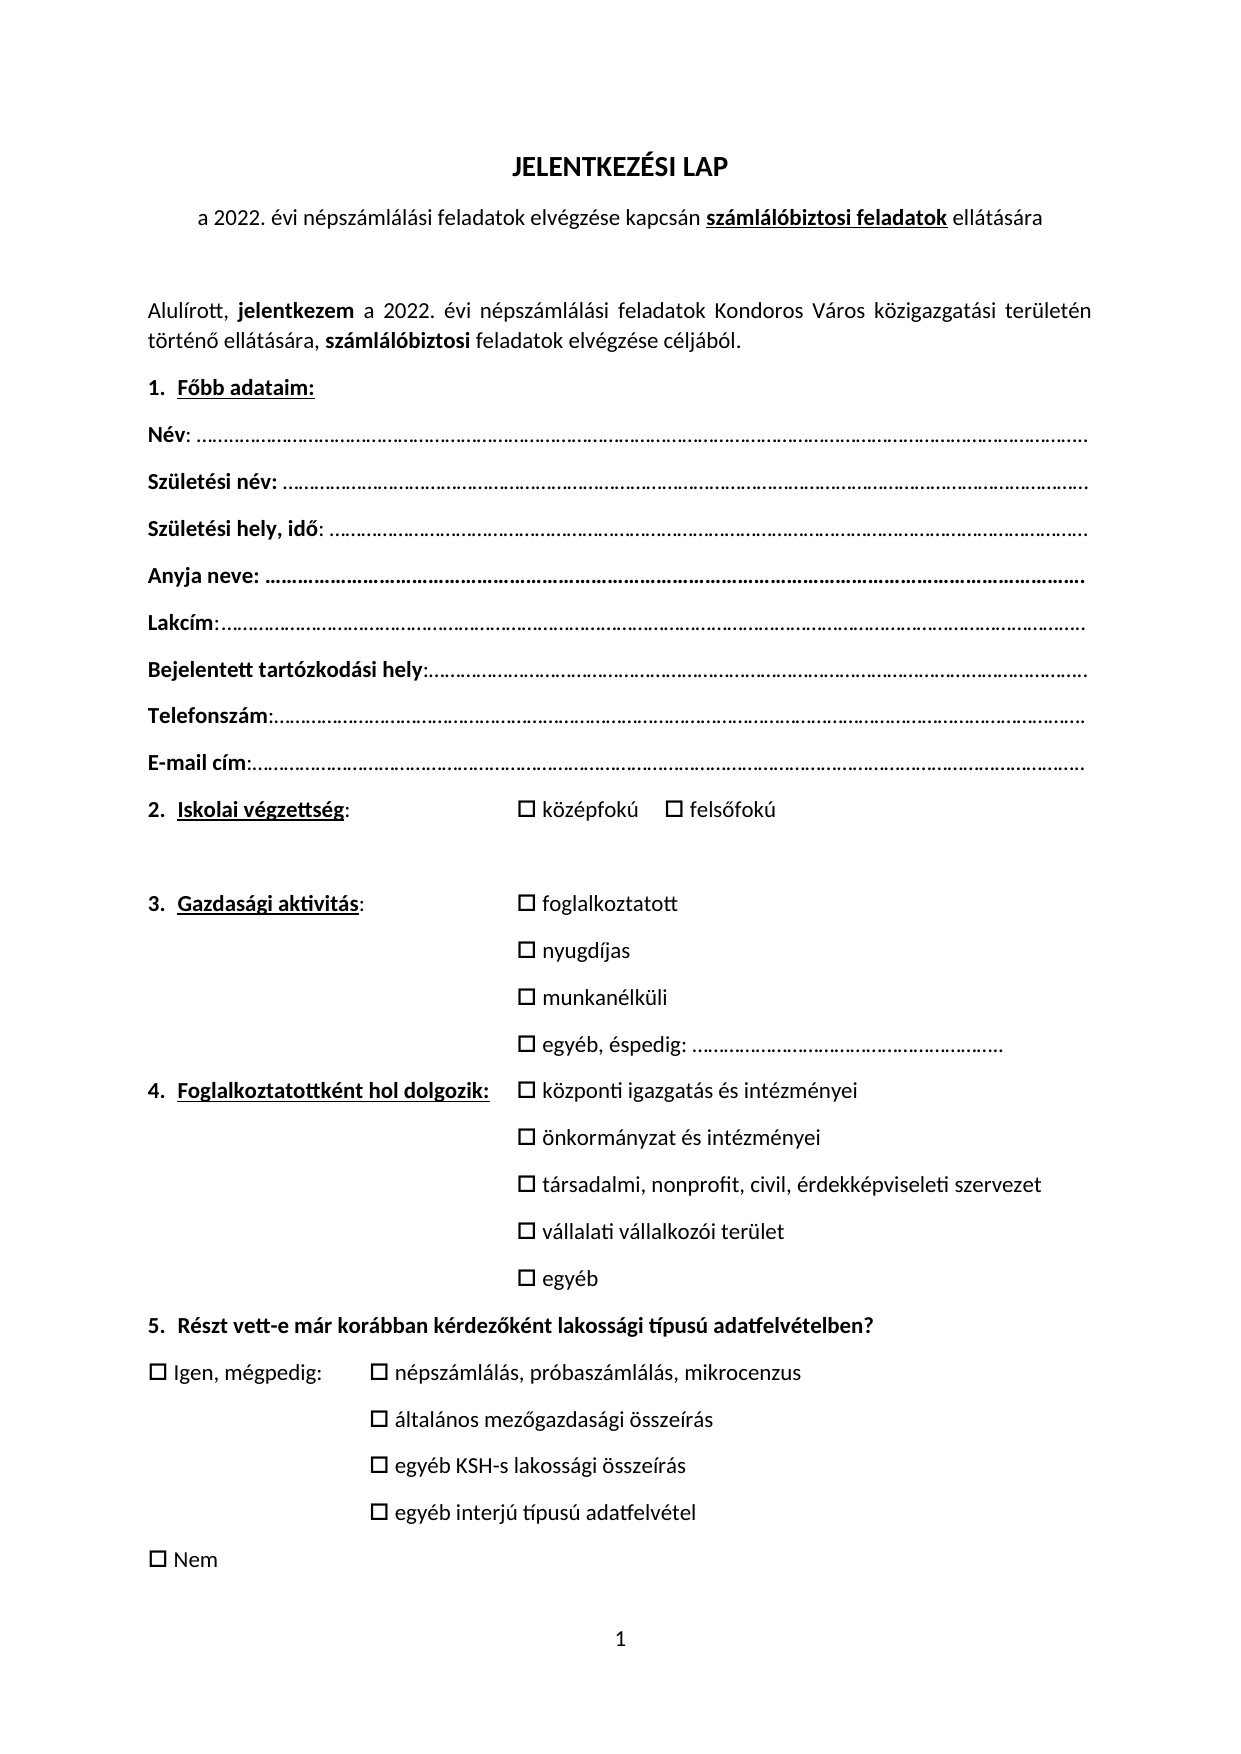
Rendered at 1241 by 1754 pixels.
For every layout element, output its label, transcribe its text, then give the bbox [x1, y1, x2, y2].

text Anyja neve: ……………………………………………………………………………………………………………………………………. [148, 561, 1093, 589]
text társadalmi, nonprofit, civil, érdekképviseleti szervezet [148, 1170, 1093, 1198]
text Nem [148, 1545, 1093, 1573]
text önkormányzat és intézményei [148, 1123, 1093, 1152]
text Igen, mégpedig: népszámlálás, próbaszámlálás, mikrocenzus [148, 1358, 1093, 1386]
text nyugdíjas [148, 936, 1093, 964]
text Bejelentett tartózkodási hely:…………………………………………………………………………………………………………….. [148, 655, 1093, 683]
list Gazdasági aktivitás: foglalkoztatott [148, 889, 1093, 917]
text Telefonszám:………………………………………………………………………………………………………………………………………. [148, 702, 1093, 730]
text Születési hely, idő: ……………………………………………………………………………………………………………………………… [148, 514, 1093, 542]
text munkanélküli [148, 983, 1093, 1011]
text JELENTKEZÉSI LAP [148, 148, 1093, 183]
list Iskolai végzettség: középfokú felsőfokú [148, 795, 1093, 823]
list Részt vett-e már korábban kérdezőként lakossági típusú adatfelvételben? [148, 1311, 1093, 1339]
text egyéb [148, 1264, 1093, 1292]
text általános mezőgazdasági összeírás [148, 1405, 1093, 1433]
text Alulírott, jelentkezem a 2022. évi népszámlálási feladatok Kondoros Város közigazgatási területén történő ellátására, számlálóbiztosi feladatok elvégzése céljából. [148, 296, 1093, 355]
text a 2022. évi népszámlálási feladatok elvégzése kapcsán számlálóbiztosi feladatok ellátására [148, 203, 1093, 231]
text Születési név: ……………………………………………………………………………………………………………………………………… [148, 467, 1093, 495]
text egyéb KSH-s lakossági összeírás [148, 1452, 1093, 1480]
list Foglalkoztatottként hol dolgozik: központi igazgatás és intézményei [148, 1077, 1093, 1105]
list Főbb adataim: [148, 373, 1093, 402]
text egyéb, éspedig: ………………………………………………….. [148, 1030, 1093, 1058]
text Név: ……..…………………………………………………………………………………………………………………………………………….. [148, 420, 1093, 448]
text Lakcím: ……………………………………………………………………………………………………………………………………………….. [148, 608, 1093, 636]
text vállalati vállalkozói terület [148, 1217, 1093, 1245]
text E-mail cím:………………………………………………………………………………………………………………………………………….. [148, 748, 1093, 777]
text egyéb interjú típusú adatfelvétel [148, 1498, 1093, 1527]
